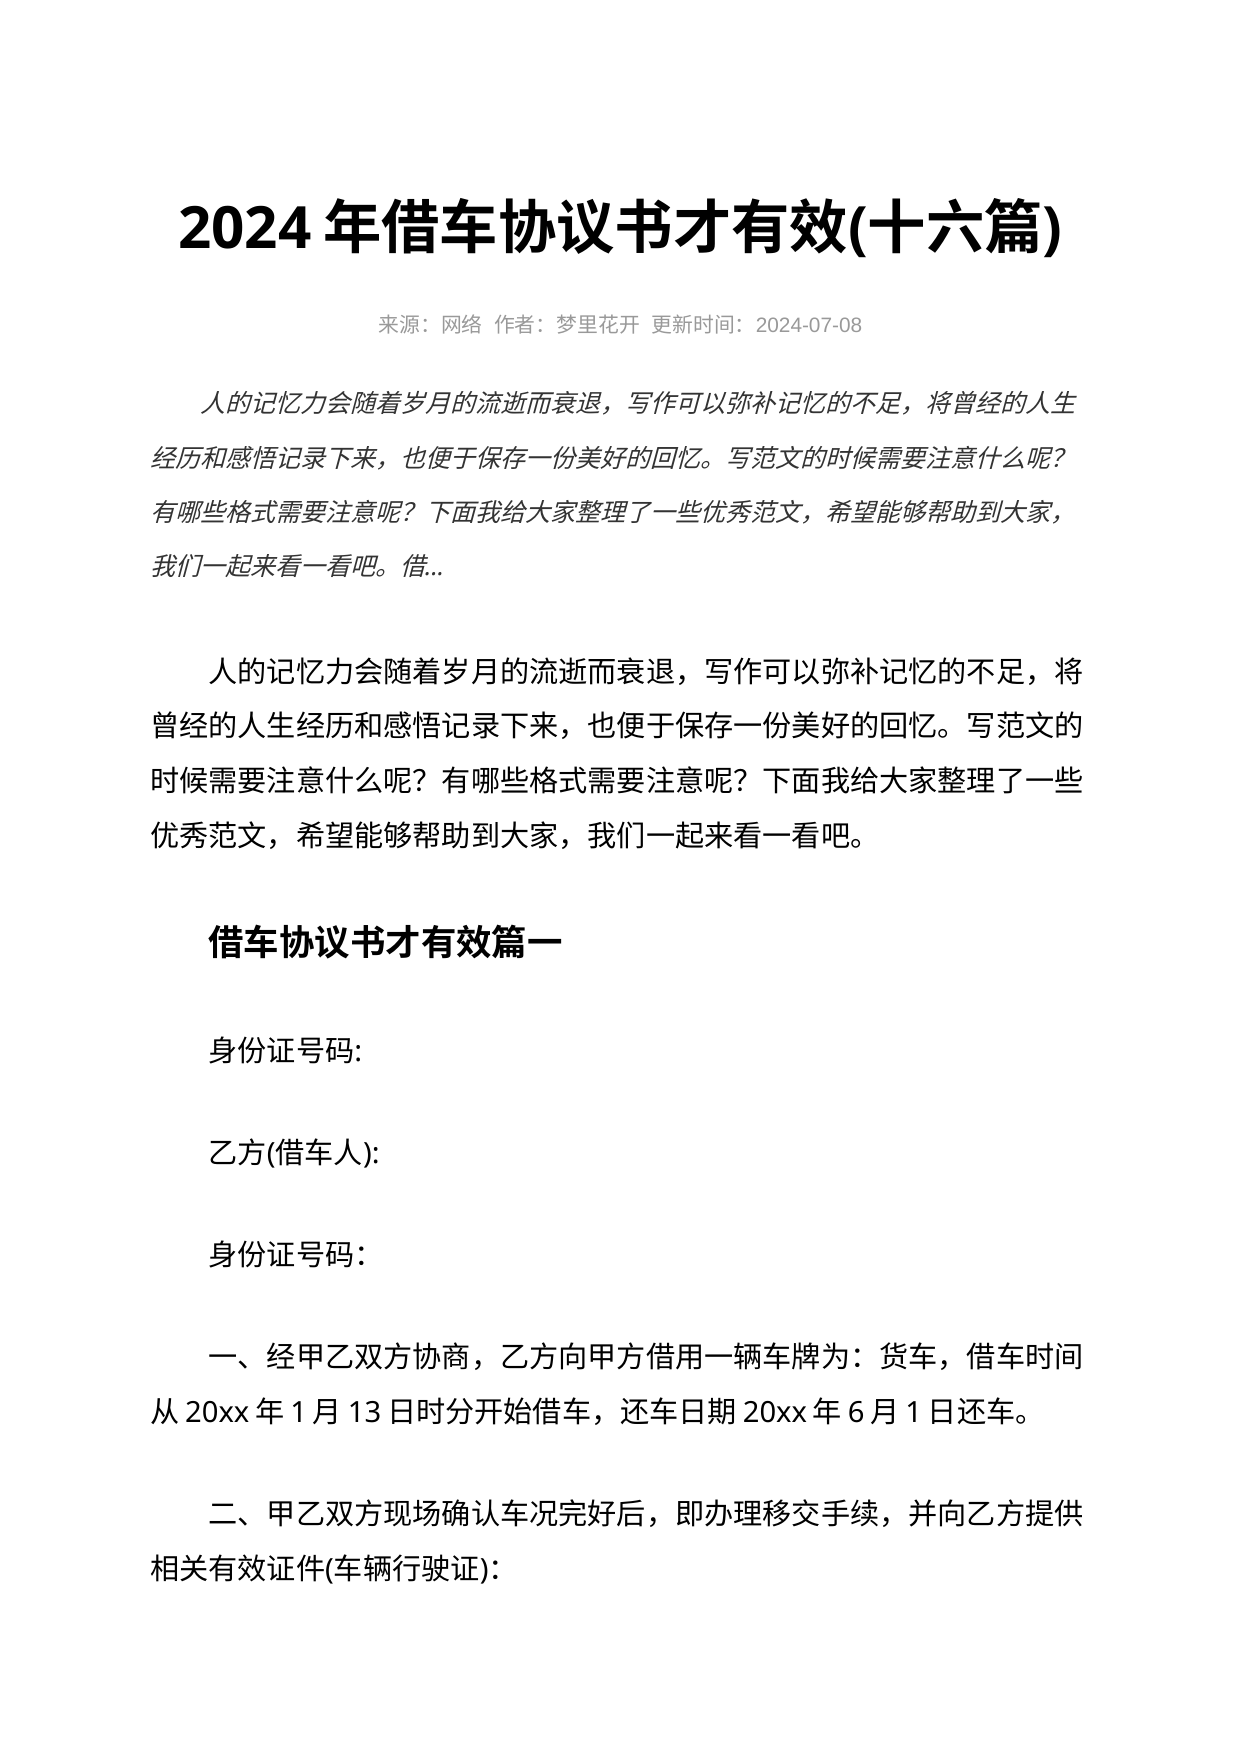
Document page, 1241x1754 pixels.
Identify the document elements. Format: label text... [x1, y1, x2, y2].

text 身份证号码： [150, 1232, 1090, 1274]
text 人的记忆力会随着岁月的流逝而衰退，写作可以弥补记忆的不足，将曾经的人生经历和感悟记录下来，也便于保存一份美好的回忆。写范文的时候需要注意什么呢？有哪些格式需要注意呢？下面我给大家整理了一些优秀范文，希望能够帮助到大家，我们一起来看一看吧。借... [150, 384, 1090, 583]
subtitle 2024年借车协议书才有效(十六篇) [150, 181, 1090, 266]
text 来源：网络 作者：梦里花开 更新时间：2024-07-08 [150, 313, 1090, 337]
text 借车协议书才有效篇一 [150, 914, 1090, 966]
text 乙方(借车人): [150, 1130, 1090, 1172]
text 二、甲乙双方现场确认车况完好后，即办理移交手续，并向乙方提供相关有效证件(车辆行驶证)： [150, 1491, 1090, 1588]
text 一、经甲乙双方协商，乙方向甲方借用一辆车牌为：货车，借车时间从20xx年1月13日时分开始借车，还车日期20xx年6月1日还车。 [150, 1334, 1090, 1431]
text 身份证号码: [150, 1028, 1090, 1070]
text 人的记忆力会随着岁月的流逝而衰退，写作可以弥补记忆的不足，将曾经的人生经历和感悟记录下来，也便于保存一份美好的回忆。写范文的时候需要注意什么呢？有哪些格式需要注意呢？下面我给大家整理了一些优秀范文，希望能够帮助到大家，我们一起来看一看吧。 [150, 648, 1090, 855]
